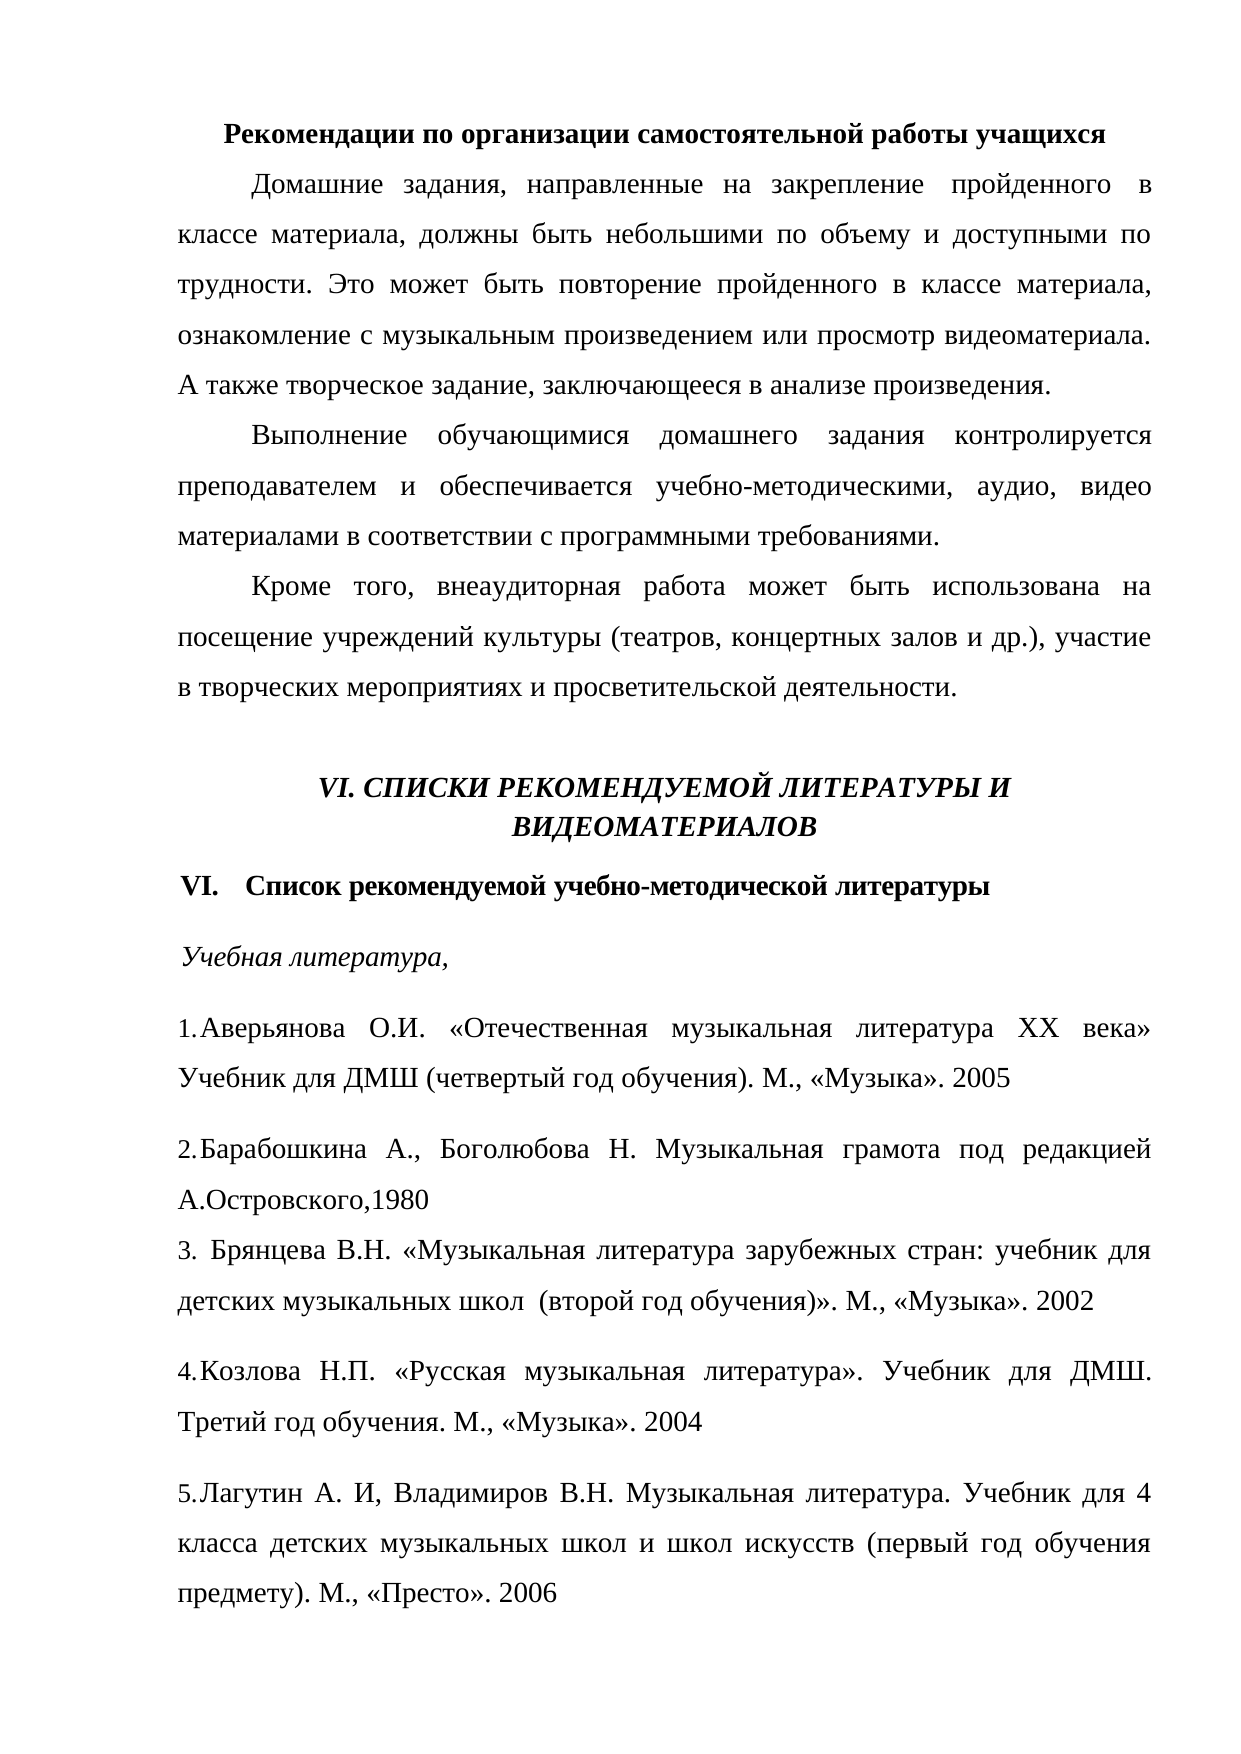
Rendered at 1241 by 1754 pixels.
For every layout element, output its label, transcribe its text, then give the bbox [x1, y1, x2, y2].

text Кроме того, внеаудиторная работа может быть использована на посещение учреждений культуры (театров, концертных залов и др.), участие в творческих мероприятиях и просветительской деятельности. [177, 568, 1151, 703]
list СПИСКИ РЕКОМЕНДУЕМОЙ ЛИТЕРАТУРЫ И ВИДЕОМАТЕРИАЛОВ [318, 771, 1012, 843]
list Брянцева В.Н. «Музыкальная литература зарубежных стран: учебник для детских музыкальных школ (второй год обучения)». М., «Музыка». 2002 [177, 1232, 1152, 1316]
text Рекомендации по организации самостоятельной работы учащихся [223, 116, 1240, 149]
text Учебная литература, [180, 939, 1240, 972]
list Козлова Н.П. «Русская музыкальная литература». Учебник для ДМШ. Третий год обучения. М., «Музыка». 2004 [177, 1353, 1152, 1437]
text VI. Список рекомендуемой учебно-методической литературы [180, 868, 1240, 901]
list Барабошкина А., Боголюбова Н. Музыкальная грамота под редакцией А.Островского,1980 [177, 1131, 1152, 1215]
text Выполнение обучающимися домашнего задания контролируется преподавателем и обеспечивается учебно-методическими, аудио, видео материалами в соответствии с программными требованиями. [177, 417, 1152, 552]
text Домашние задания, направленные на закрепление пройденного в классе материала, должны быть небольшими по объему и доступными по трудности. Это может быть повторение пройденного в классе материала, ознакомление с музыкальным произведением или просмотр видеоматериала. А также творческое задание, заключающееся в анализе произведения. [177, 166, 1152, 401]
list Аверьянова О.И. «Отечественная музыкальная литература ХХ века» Учебник для ДМШ (четвертый год обучения). М., «Музыка». 2005 [177, 1010, 1151, 1094]
list Лагутин А. И, Владимиров В.Н. Музыкальная литература. Учебник для 4 класса детских музыкальных школ и школ искусств (первый год обучения предмету). М., «Престо». 2006 [177, 1475, 1152, 1609]
